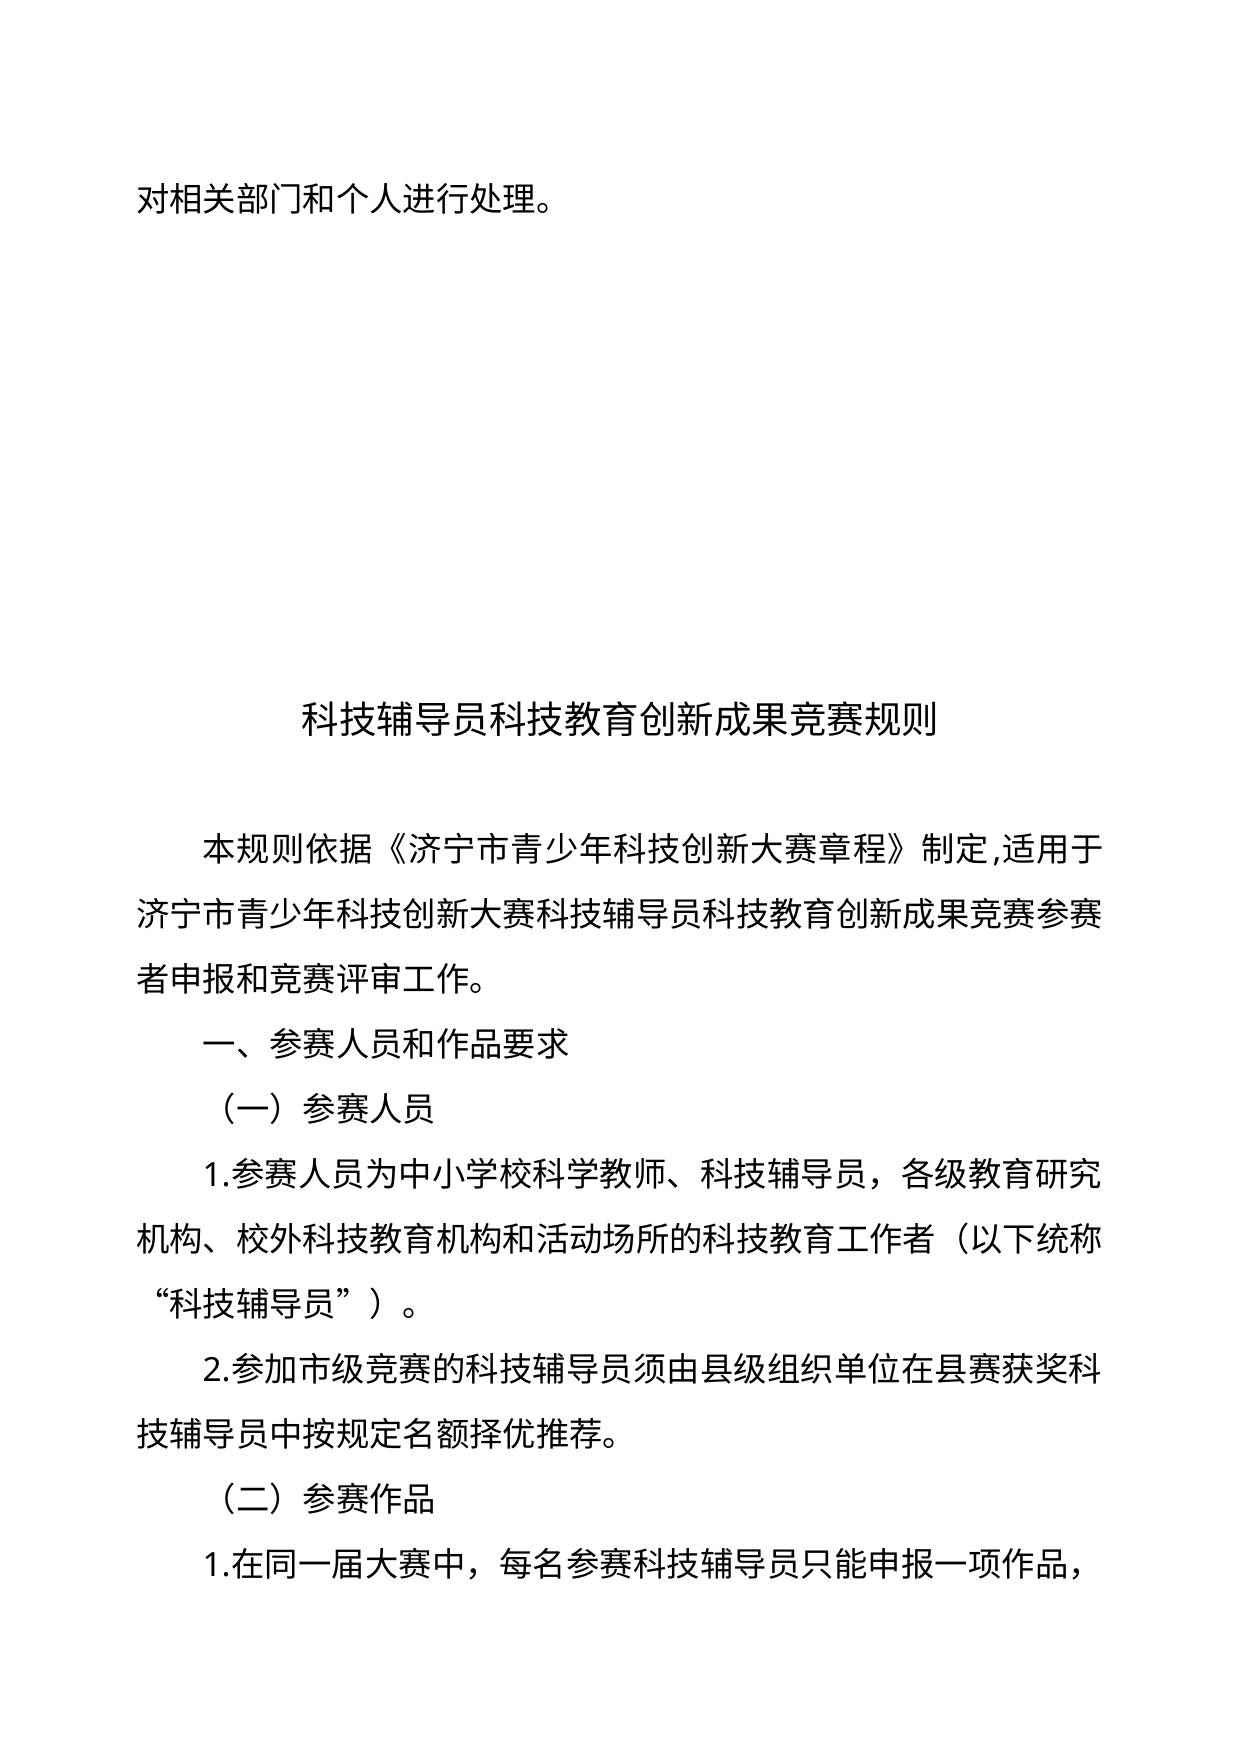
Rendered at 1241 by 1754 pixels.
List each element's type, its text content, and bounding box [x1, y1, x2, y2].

list 2.参加市级竞赛的科技辅导员须由县级组织单位在县赛获奖科技辅导员中按规定名额择优推荐。 [136, 1335, 1104, 1465]
list 科技辅导员科技教育创新成果竞赛规则 [136, 685, 1104, 750]
list 本规则依据《济宁市青少年科技创新大赛章程》制定,适用于济宁市青少年科技创新大赛科技辅导员科技教育创新成果竞赛参赛者申报和竞赛评审工作。 [136, 815, 1104, 1010]
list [136, 165, 1104, 230]
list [136, 1530, 1104, 1595]
list （二）参赛作品 [136, 1465, 1104, 1530]
list 一、参赛人员和作品要求 [136, 1010, 1104, 1075]
list （一）参赛人员 [136, 1075, 1104, 1140]
list 1.参赛人员为中小学校科学教师、科技辅导员，各级教育研究机构、校外科技教育机构和活动场所的科技教育工作者（以下统称“科技辅导员”）。 [136, 1140, 1104, 1335]
